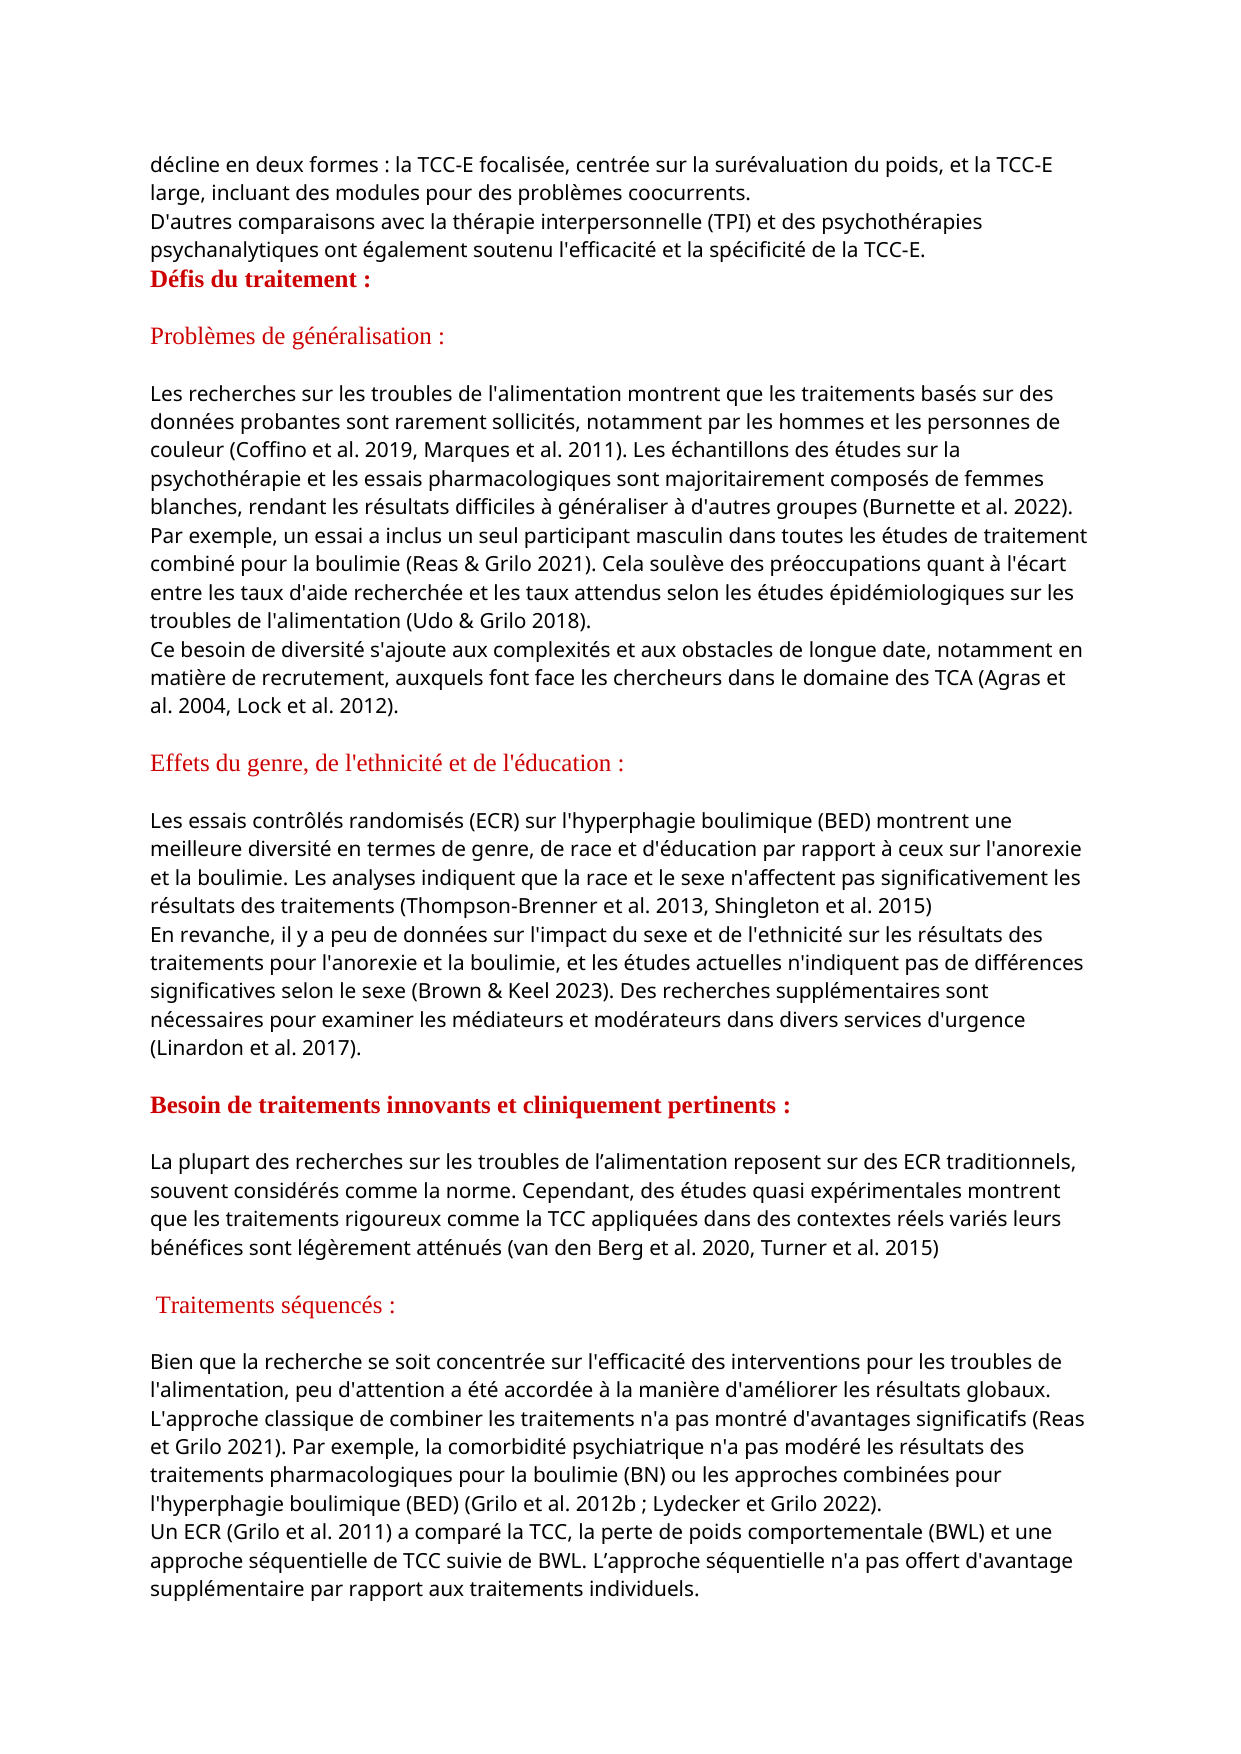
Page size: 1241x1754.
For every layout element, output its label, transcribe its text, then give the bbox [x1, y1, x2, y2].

text Ce besoin de diversité s'ajoute aux complexités et aux obstacles de longue date, notamment en matière de recrutement, auxquels font face les chercheurs dans le domaine des TCA (Agras et al. 2004, Lock et al. 2012). [150, 635, 1090, 720]
text Un ECR (Grilo et al. 2011) a comparé la TCC, la perte de poids comportementale (BWL) et une approche séquentielle de TCC suivie de BWL. L’approche séquentielle n'a pas offert d'avantage supplémentaire par rapport aux traitements individuels. [150, 1517, 1090, 1603]
text Les recherches sur les troubles de l'alimentation montrent que les traitements basés sur des données probantes sont rarement sollicités, notamment par les hommes et les personnes de couleur (Coffino et al. 2019, Marques et al. 2011). Les échantillons des études sur la psychothérapie et les essais pharmacologiques sont majoritairement composés de femmes blanches, rendant les résultats difficiles à généraliser à d'autres groupes (Burnette et al. 2022). Par exemple, un essai a inclus un seul participant masculin dans toutes les études de traitement combiné pour la boulimie (Reas & Grilo 2021). Cela soulève des préoccupations quant à l'écart entre les taux d'aide recherchée et les taux attendus selon les études épidémiologiques sur les troubles de l'alimentation (Udo & Grilo 2018). [150, 379, 1090, 635]
text Traitements séquencés : [150, 1290, 1090, 1318]
text Problèmes de généralisation : [150, 321, 1090, 350]
text D'autres comparaisons avec la thérapie interpersonnelle (TPI) et des psychothérapies psychanalytiques ont également soutenu l'efficacité et la spécificité de la TCC-E. [150, 207, 1090, 264]
text Les essais contrôlés randomisés (ECR) sur l'hyperphagie boulimique (BED) montrent une meilleure diversité en termes de genre, de race et d'éducation par rapport à ceux sur l'anorexie et la boulimie. Les analyses indiquent que la race et le sexe n'affectent pas significativement les résultats des traitements (Thompson-Brenner et al. 2013, Shingleton et al. 2015) [150, 806, 1090, 920]
text En revanche, il y a peu de données sur l'impact du sexe et de l'ethnicité sur les résultats des traitements pour l'anorexie et la boulimie, et les études actuelles n'indiquent pas de différences significatives selon le sexe (Brown & Keel 2023). Des recherches supplémentaires sont nécessaires pour examiner les médiateurs et modérateurs dans divers services d'urgence (Linardon et al. 2017). [150, 920, 1090, 1062]
text La plupart des recherches sur les troubles de l’alimentation reposent sur des ECR traditionnels, souvent considérés comme la norme. Cependant, des études quasi expérimentales montrent que les traitements rigoureux comme la TCC appliquées dans des contextes réels variés leurs bénéfices sont légèrement atténués (van den Berg et al. 2020, Turner et al. 2015) [150, 1147, 1090, 1261]
text Besoin de traitements innovants et cliniquement pertinents : [150, 1090, 1090, 1119]
text Défis du traitement : [150, 264, 1090, 292]
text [150, 150, 1090, 207]
text Bien que la recherche se soit concentrée sur l'efficacité des interventions pour les troubles de l'alimentation, peu d'attention a été accordée à la manière d'améliorer les résultats globaux. L'approche classique de combiner les traitements n'a pas montré d'avantages significatifs (Reas et Grilo 2021). Par exemple, la comorbidité psychiatrique n'a pas modéré les résultats des traitements pharmacologiques pour la boulimie (BN) ou les approches combinées pour l'hyperphagie boulimique (BED) (Grilo et al. 2012b ; Lydecker et Grilo 2022). [150, 1347, 1090, 1517]
text Effets du genre, de l'ethnicité et de l'éducation : [150, 748, 1090, 777]
